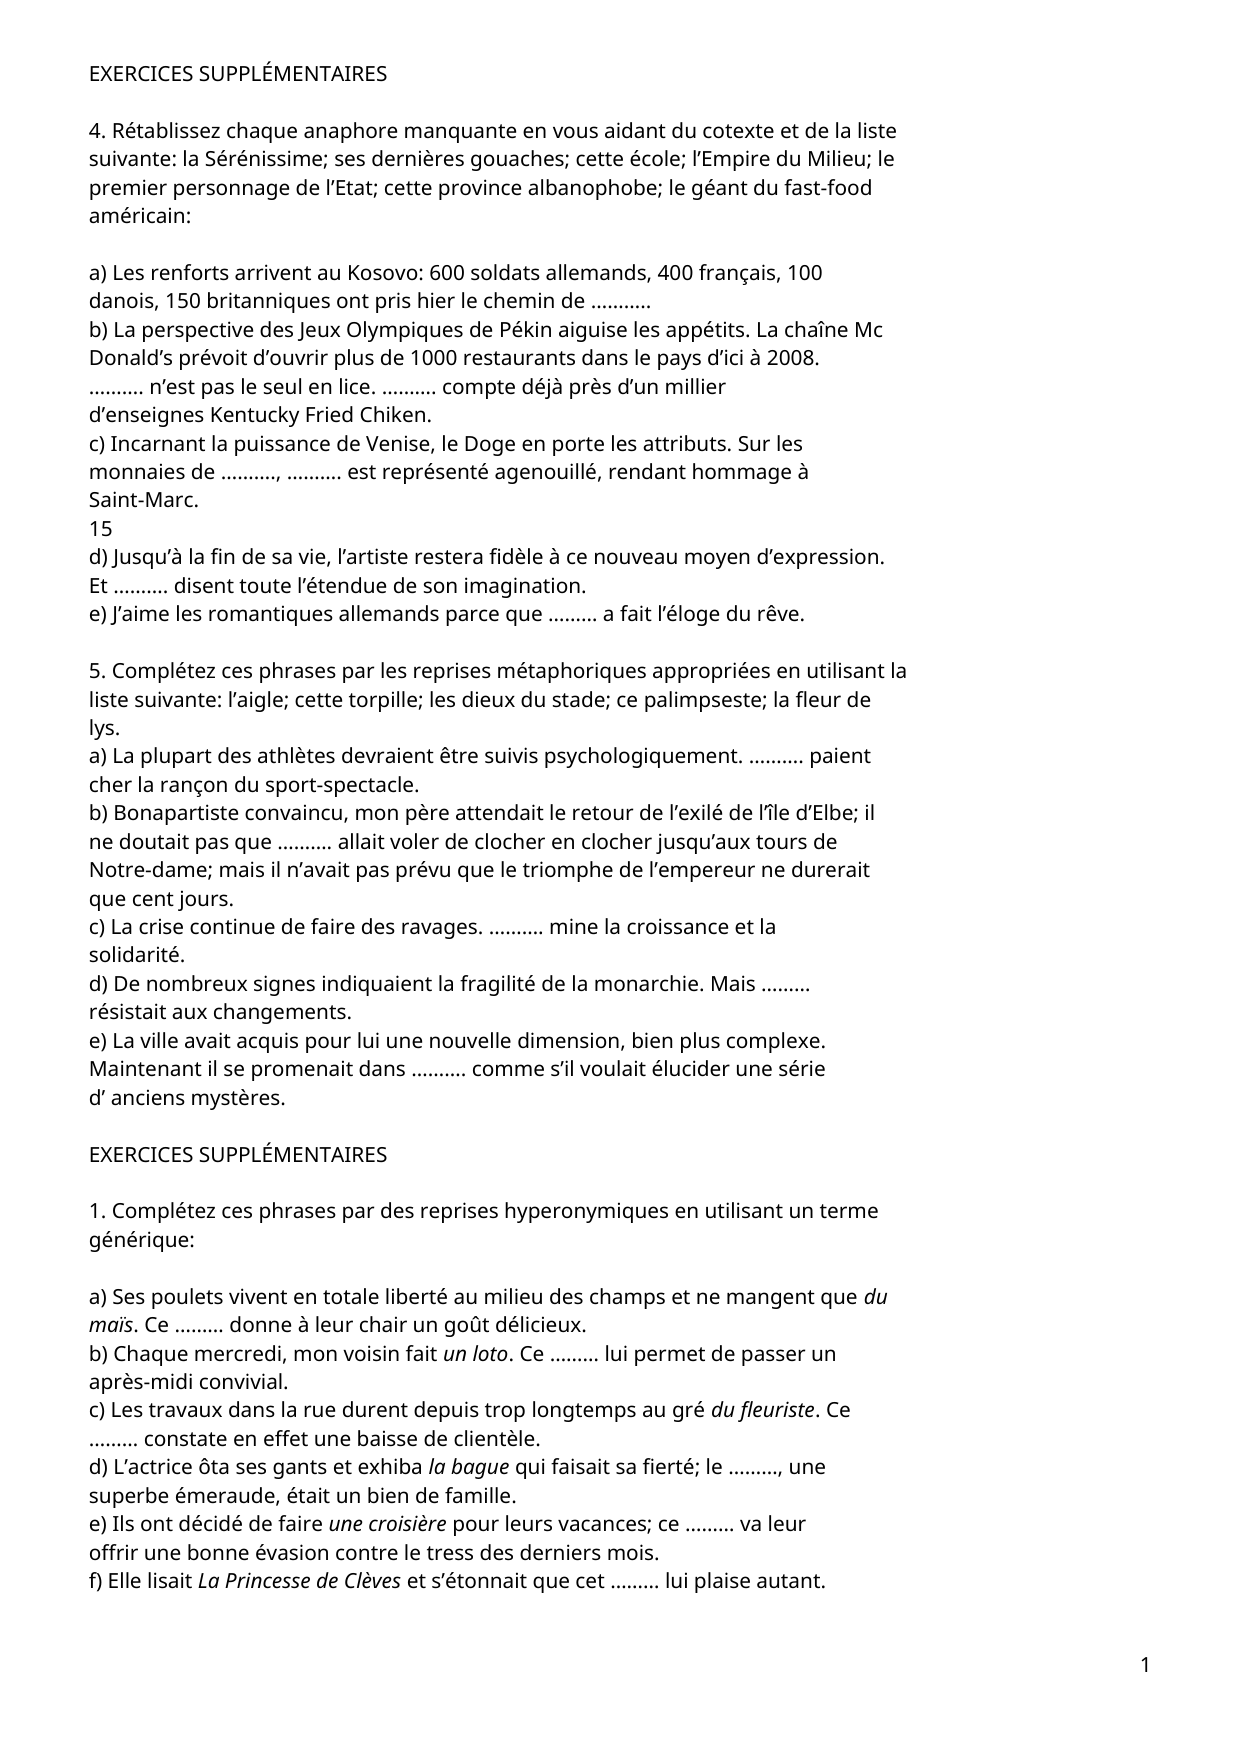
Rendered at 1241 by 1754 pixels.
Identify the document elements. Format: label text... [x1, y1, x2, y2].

text Notre-dame; mais il n’avait pas prévu que le triomphe de l’empereur ne durerait [89, 855, 1152, 884]
text solidarité. [89, 941, 1152, 969]
text ………. n’est pas le seul en lice. ………. compte déjà près d’un millier [89, 372, 1152, 400]
text e) La ville avait acquis pour lui une nouvelle dimension, bien plus complexe. [89, 1026, 1152, 1054]
text maïs. Ce ……… donne à leur chair un goût délicieux. [89, 1310, 1152, 1339]
text premier personnage de l’Etat; cette province albanophobe; le géant du fast-food [89, 173, 1152, 201]
text 1. Complétez ces phrases par des reprises hyperonymiques en utilisant un terme [89, 1197, 1152, 1225]
text cher la rançon du sport-spectacle. [89, 770, 1152, 798]
text après-midi convivial. [89, 1367, 1152, 1396]
text b) La perspective des Jeux Olympiques de Pékin aiguise les appétits. La chaîne Mc [89, 315, 1152, 343]
text résistait aux changements. [89, 997, 1152, 1026]
text 15 [89, 514, 1152, 542]
text EXERCICES SUPPLÉMENTAIRES [89, 1140, 1152, 1168]
text b) Bonapartiste convaincu, mon père attendait le retour de l’exilé de l’île d’Elbe; il [89, 798, 1152, 827]
text c) Les travaux dans la rue durent depuis trop longtemps au gré du fleuriste. Ce [89, 1396, 1152, 1424]
text d) Jusqu’à la fin de sa vie, l’artiste restera fidèle à ce nouveau moyen d’expression. [89, 542, 1152, 571]
text 5. Complétez ces phrases par les reprises métaphoriques appropriées en utilisant la [89, 656, 1152, 685]
text e) J’aime les romantiques allemands parce que ……… a fait l’éloge du rêve. [89, 599, 1152, 628]
text d’enseignes Kentucky Fried Chiken. [89, 400, 1152, 429]
text américain: [89, 201, 1152, 230]
text d’ anciens mystères. [89, 1083, 1152, 1111]
text b) Chaque mercredi, mon voisin fait un loto. Ce ……… lui permet de passer un [89, 1339, 1152, 1367]
text lys. [89, 713, 1152, 742]
text Donald’s prévoit d’ouvrir plus de 1000 restaurants dans le pays d’ici à 2008. [89, 343, 1152, 372]
text d) L’actrice ôta ses gants et exhiba la bague qui faisait sa fierté; le ………, une [89, 1452, 1152, 1481]
text a) Ses poulets vivent en totale liberté au milieu des champs et ne mangent que du [89, 1282, 1152, 1310]
text suivante: la Sérénissime; ses dernières gouaches; cette école; l’Empire du Milieu; le [89, 144, 1152, 173]
text 4. Rétablissez chaque anaphore manquante en vous aidant du cotexte et de la liste [89, 116, 1152, 144]
text f) Elle lisait La Princesse de Clèves et s’étonnait que cet ……… lui plaise autant. [89, 1566, 1152, 1595]
text danois, 150 britanniques ont pris hier le chemin de ……….. [89, 287, 1152, 315]
text générique: [89, 1225, 1152, 1253]
text Et ………. disent toute l’étendue de son imagination. [89, 571, 1152, 599]
text ……… constate en effet une baisse de clientèle. [89, 1424, 1152, 1452]
text c) Incarnant la puissance de Venise, le Doge en porte les attributs. Sur les [89, 429, 1152, 457]
text liste suivante: l’aigle; cette torpille; les dieux du stade; ce palimpseste; la fleur de [89, 685, 1152, 713]
text superbe émeraude, était un bien de famille. [89, 1481, 1152, 1509]
text e) Ils ont décidé de faire une croisière pour leurs vacances; ce ……… va leur [89, 1509, 1152, 1538]
text Saint-Marc. [89, 486, 1152, 514]
text a) La plupart des athlètes devraient être suivis psychologiquement. ………. paient [89, 742, 1152, 770]
text offrir une bonne évasion contre le tress des derniers mois. [89, 1538, 1152, 1566]
text c) La crise continue de faire des ravages. ………. mine la croissance et la [89, 912, 1152, 941]
text d) De nombreux signes indiquaient la fragilité de la monarchie. Mais ……… [89, 969, 1152, 997]
text que cent jours. [89, 884, 1152, 912]
text EXERCICES SUPPLÉMENTAIRES [89, 59, 1152, 87]
text ne doutait pas que ………. allait voler de clocher en clocher jusqu’aux tours de [89, 827, 1152, 855]
text monnaies de ………., ………. est représenté agenouillé, rendant hommage à [89, 457, 1152, 486]
text Maintenant il se promenait dans ………. comme s’il voulait élucider une série [89, 1054, 1152, 1083]
text a) Les renforts arrivent au Kosovo: 600 soldats allemands, 400 français, 100 [89, 258, 1152, 287]
